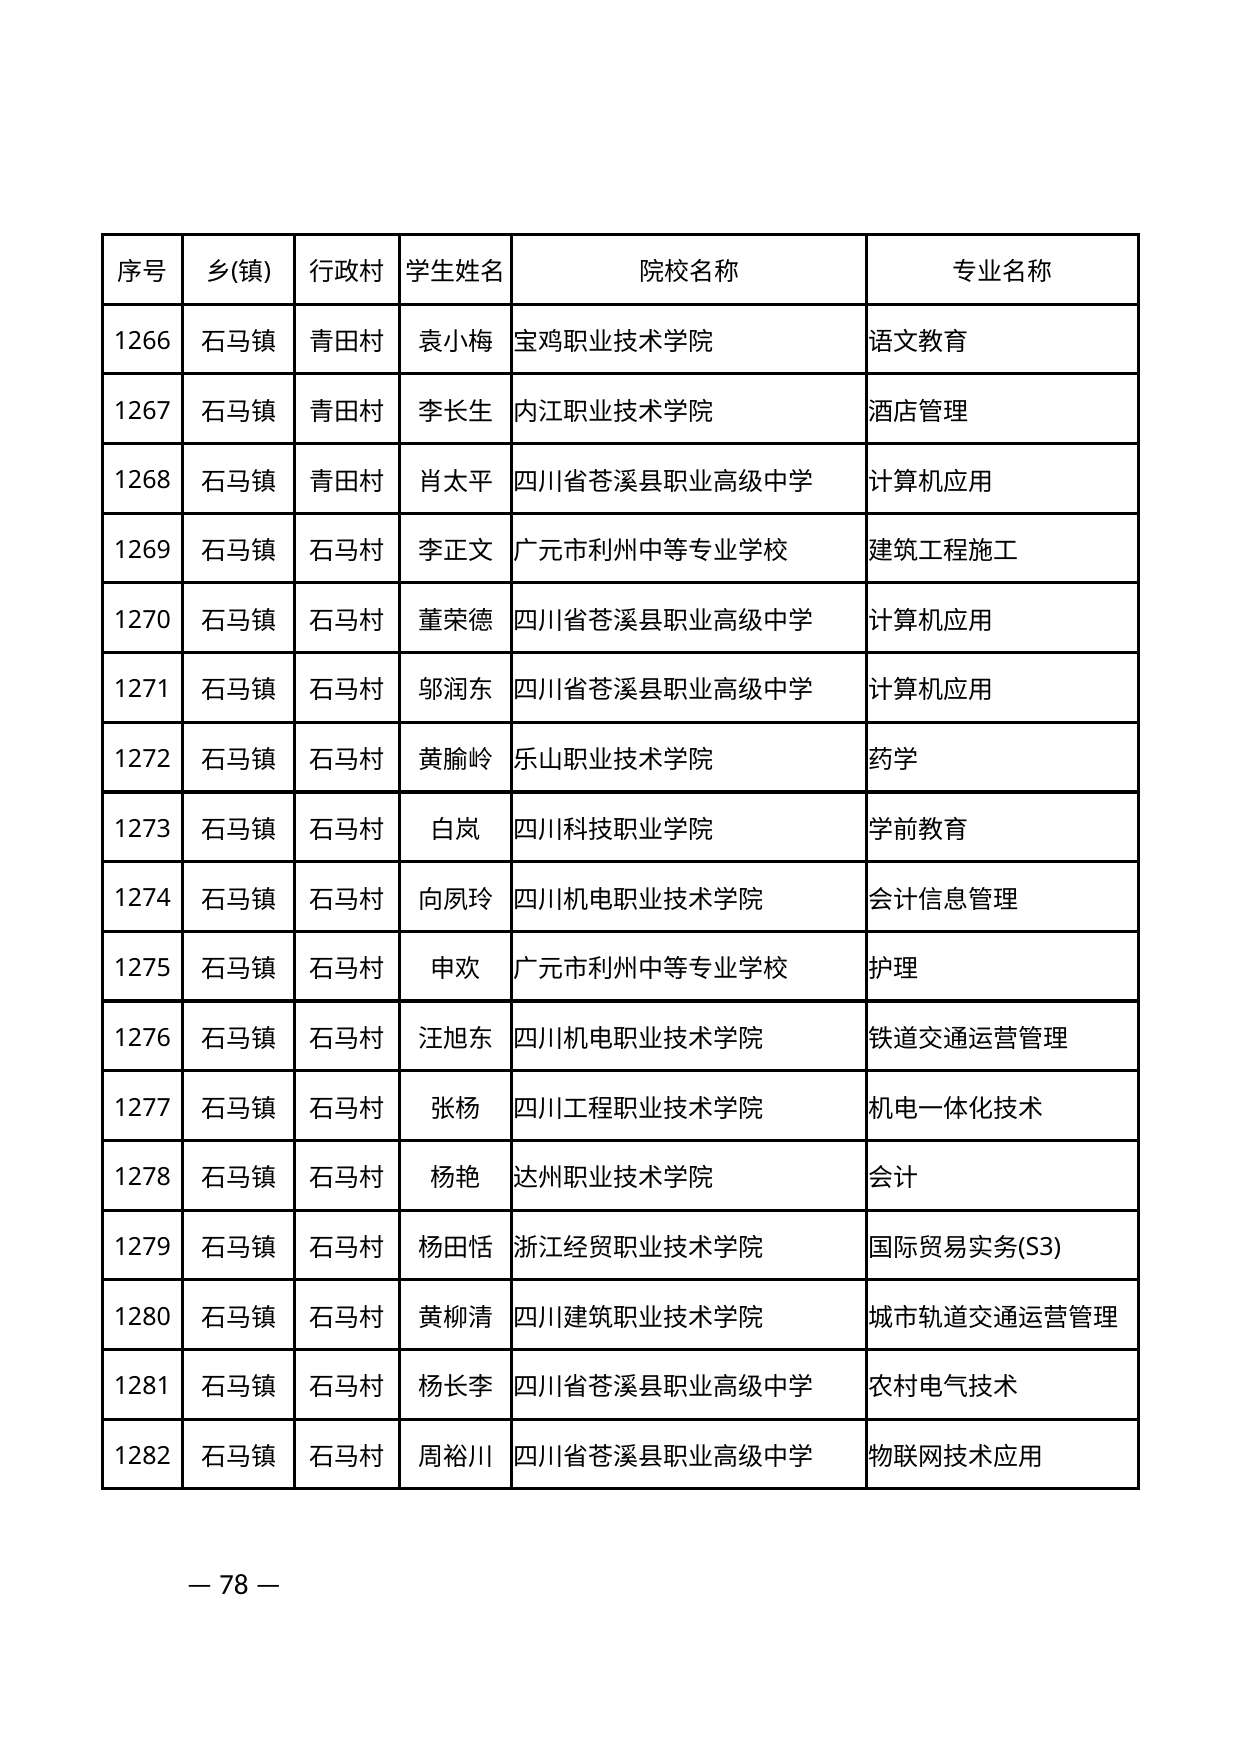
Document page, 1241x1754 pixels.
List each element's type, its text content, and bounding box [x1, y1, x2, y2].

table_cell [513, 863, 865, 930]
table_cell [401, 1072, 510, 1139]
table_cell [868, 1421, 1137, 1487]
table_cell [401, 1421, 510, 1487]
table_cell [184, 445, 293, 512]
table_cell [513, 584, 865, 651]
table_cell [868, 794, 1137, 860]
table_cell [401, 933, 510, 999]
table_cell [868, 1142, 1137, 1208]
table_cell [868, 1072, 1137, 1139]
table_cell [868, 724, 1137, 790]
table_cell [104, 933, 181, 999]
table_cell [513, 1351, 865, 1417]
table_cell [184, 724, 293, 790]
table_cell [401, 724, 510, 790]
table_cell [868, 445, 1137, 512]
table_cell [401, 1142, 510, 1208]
table_header 学生姓名 [401, 236, 510, 302]
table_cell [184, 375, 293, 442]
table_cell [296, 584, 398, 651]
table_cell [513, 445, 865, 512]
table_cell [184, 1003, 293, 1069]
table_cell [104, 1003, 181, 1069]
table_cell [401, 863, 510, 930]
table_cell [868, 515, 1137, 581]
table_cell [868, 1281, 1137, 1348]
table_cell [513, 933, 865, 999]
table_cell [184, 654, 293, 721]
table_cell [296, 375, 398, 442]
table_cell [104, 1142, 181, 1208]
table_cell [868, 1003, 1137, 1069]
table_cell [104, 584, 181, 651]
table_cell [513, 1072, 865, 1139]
table_header 院校名称 [513, 236, 865, 302]
table_header 序号 [104, 236, 181, 302]
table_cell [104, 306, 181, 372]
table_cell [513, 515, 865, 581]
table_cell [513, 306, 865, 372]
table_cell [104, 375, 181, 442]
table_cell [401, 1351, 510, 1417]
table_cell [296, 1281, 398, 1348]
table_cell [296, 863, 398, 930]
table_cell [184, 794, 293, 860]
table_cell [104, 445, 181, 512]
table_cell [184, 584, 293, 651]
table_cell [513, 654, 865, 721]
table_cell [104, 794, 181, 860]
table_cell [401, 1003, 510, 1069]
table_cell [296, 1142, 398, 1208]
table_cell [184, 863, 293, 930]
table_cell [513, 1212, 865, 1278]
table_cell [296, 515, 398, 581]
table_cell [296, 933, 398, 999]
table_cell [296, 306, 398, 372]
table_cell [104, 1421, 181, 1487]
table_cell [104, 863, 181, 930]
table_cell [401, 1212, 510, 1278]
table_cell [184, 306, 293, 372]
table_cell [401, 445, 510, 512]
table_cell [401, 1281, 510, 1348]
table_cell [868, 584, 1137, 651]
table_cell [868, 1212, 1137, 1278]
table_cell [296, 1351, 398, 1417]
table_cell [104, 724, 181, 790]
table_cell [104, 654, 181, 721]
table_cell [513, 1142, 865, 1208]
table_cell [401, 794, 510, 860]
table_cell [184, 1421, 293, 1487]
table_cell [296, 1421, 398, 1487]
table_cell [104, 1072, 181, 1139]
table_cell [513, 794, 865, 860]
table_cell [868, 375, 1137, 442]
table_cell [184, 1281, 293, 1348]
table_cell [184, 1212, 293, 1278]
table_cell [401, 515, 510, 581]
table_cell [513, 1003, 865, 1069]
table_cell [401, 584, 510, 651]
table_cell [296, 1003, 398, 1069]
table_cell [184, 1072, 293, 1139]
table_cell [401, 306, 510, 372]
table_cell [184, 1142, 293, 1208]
table_header 专业名称 [868, 236, 1137, 302]
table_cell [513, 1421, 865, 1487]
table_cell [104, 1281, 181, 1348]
table_header 乡(镇) [184, 236, 293, 302]
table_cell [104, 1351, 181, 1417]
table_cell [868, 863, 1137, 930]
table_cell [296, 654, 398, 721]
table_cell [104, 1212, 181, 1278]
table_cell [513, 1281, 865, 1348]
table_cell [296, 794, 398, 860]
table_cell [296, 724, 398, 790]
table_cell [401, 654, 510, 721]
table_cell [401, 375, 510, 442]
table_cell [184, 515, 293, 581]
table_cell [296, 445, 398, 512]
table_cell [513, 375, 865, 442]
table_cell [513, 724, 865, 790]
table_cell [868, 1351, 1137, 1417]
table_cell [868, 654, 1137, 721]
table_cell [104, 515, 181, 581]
table_header 行政村 [296, 236, 398, 302]
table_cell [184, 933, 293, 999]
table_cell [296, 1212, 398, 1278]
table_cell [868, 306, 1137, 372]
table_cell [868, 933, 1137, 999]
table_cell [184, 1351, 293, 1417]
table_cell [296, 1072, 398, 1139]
